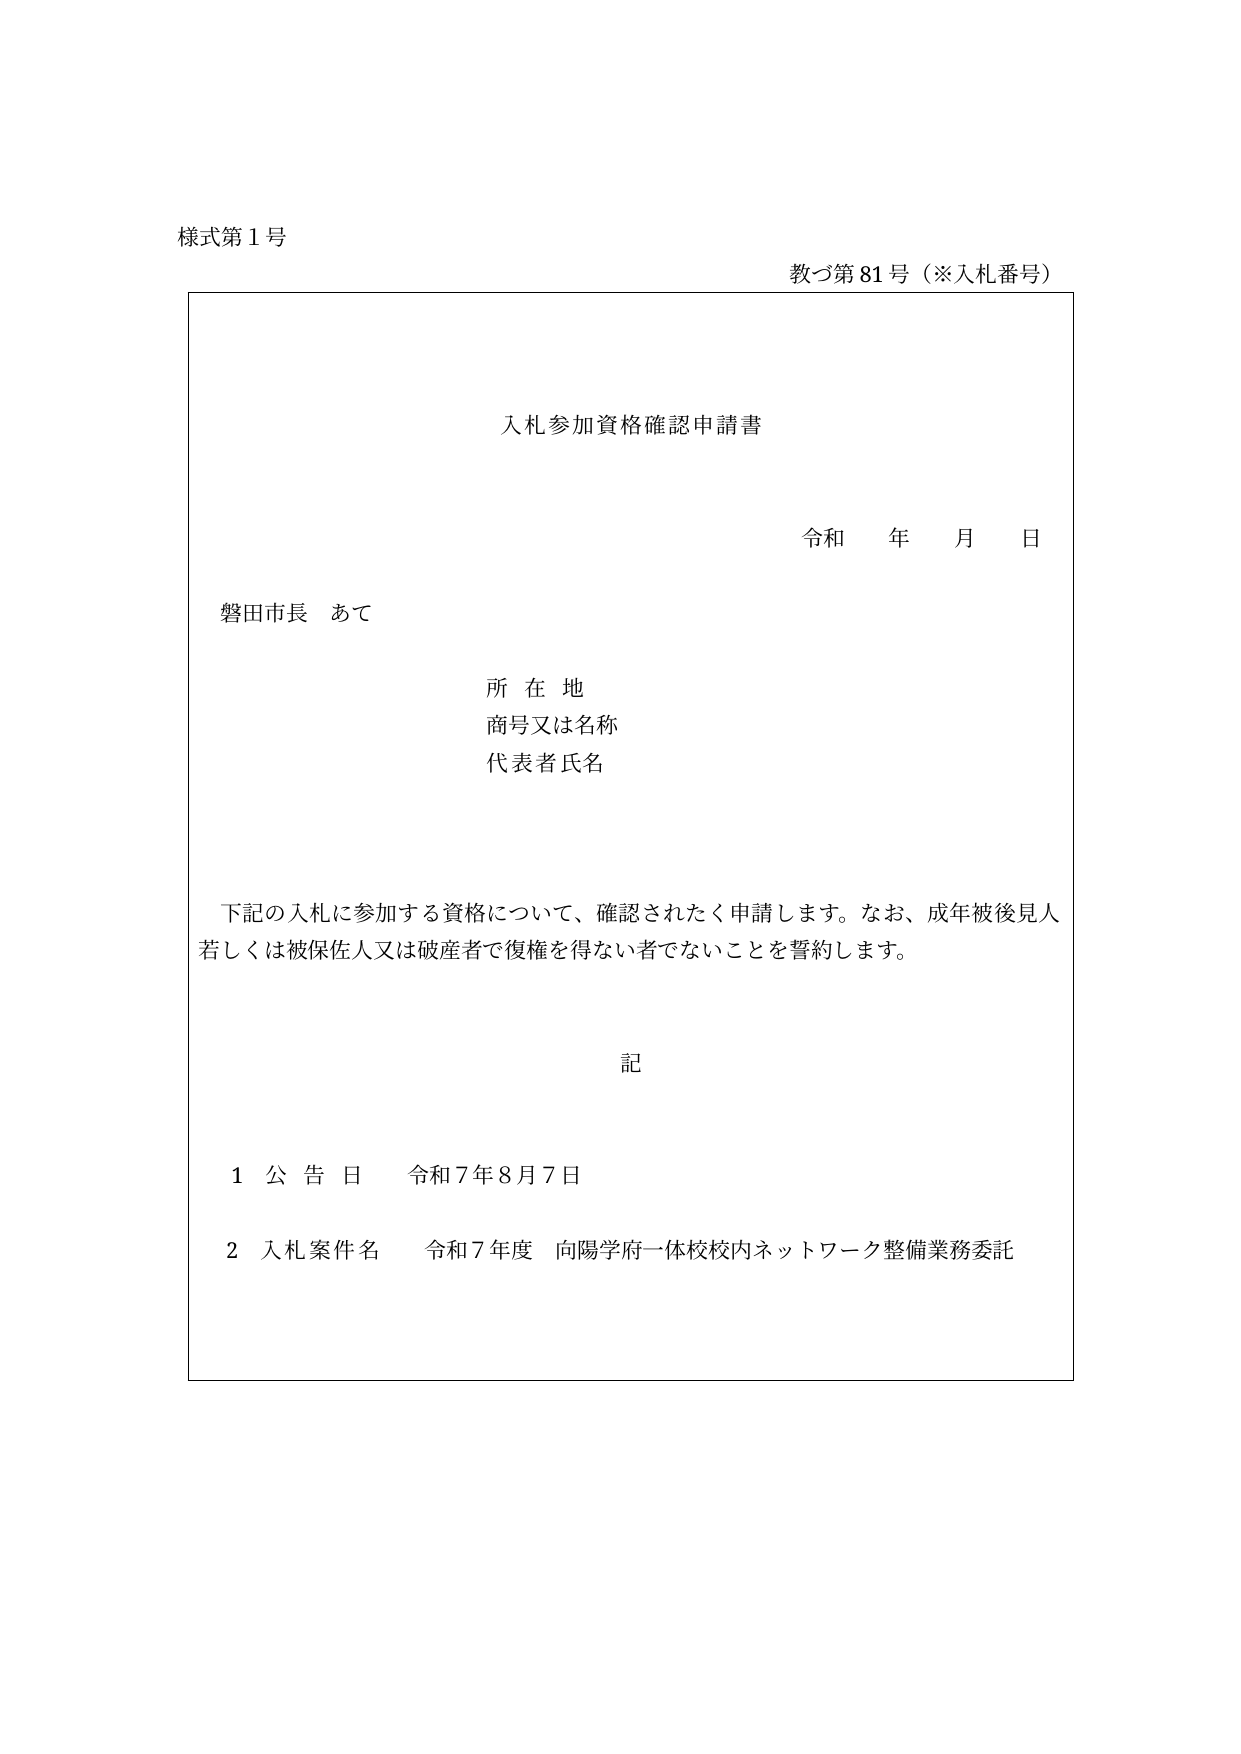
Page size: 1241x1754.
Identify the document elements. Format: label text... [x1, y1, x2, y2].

table_header 入札参加資格確認申請書 令和 年 月 日 磐田市長 あて 所在地 商号又は名称 代表者氏名 下記の入札に参加する資格について、確認されたく申請します。なお、成年被後見人若しくは被保佐人又は破産者で復権を得ない者でないことを誓約します。 記 1 公告日 令和７年８月７日 2 入札案件名 令和７年度 向陽学府一体校校内ネットワーク整備業務委託 [189, 293, 1073, 1380]
text 様式第１号 [177, 217, 1063, 254]
text 教づ第81号（※入札番号） [177, 254, 1063, 292]
